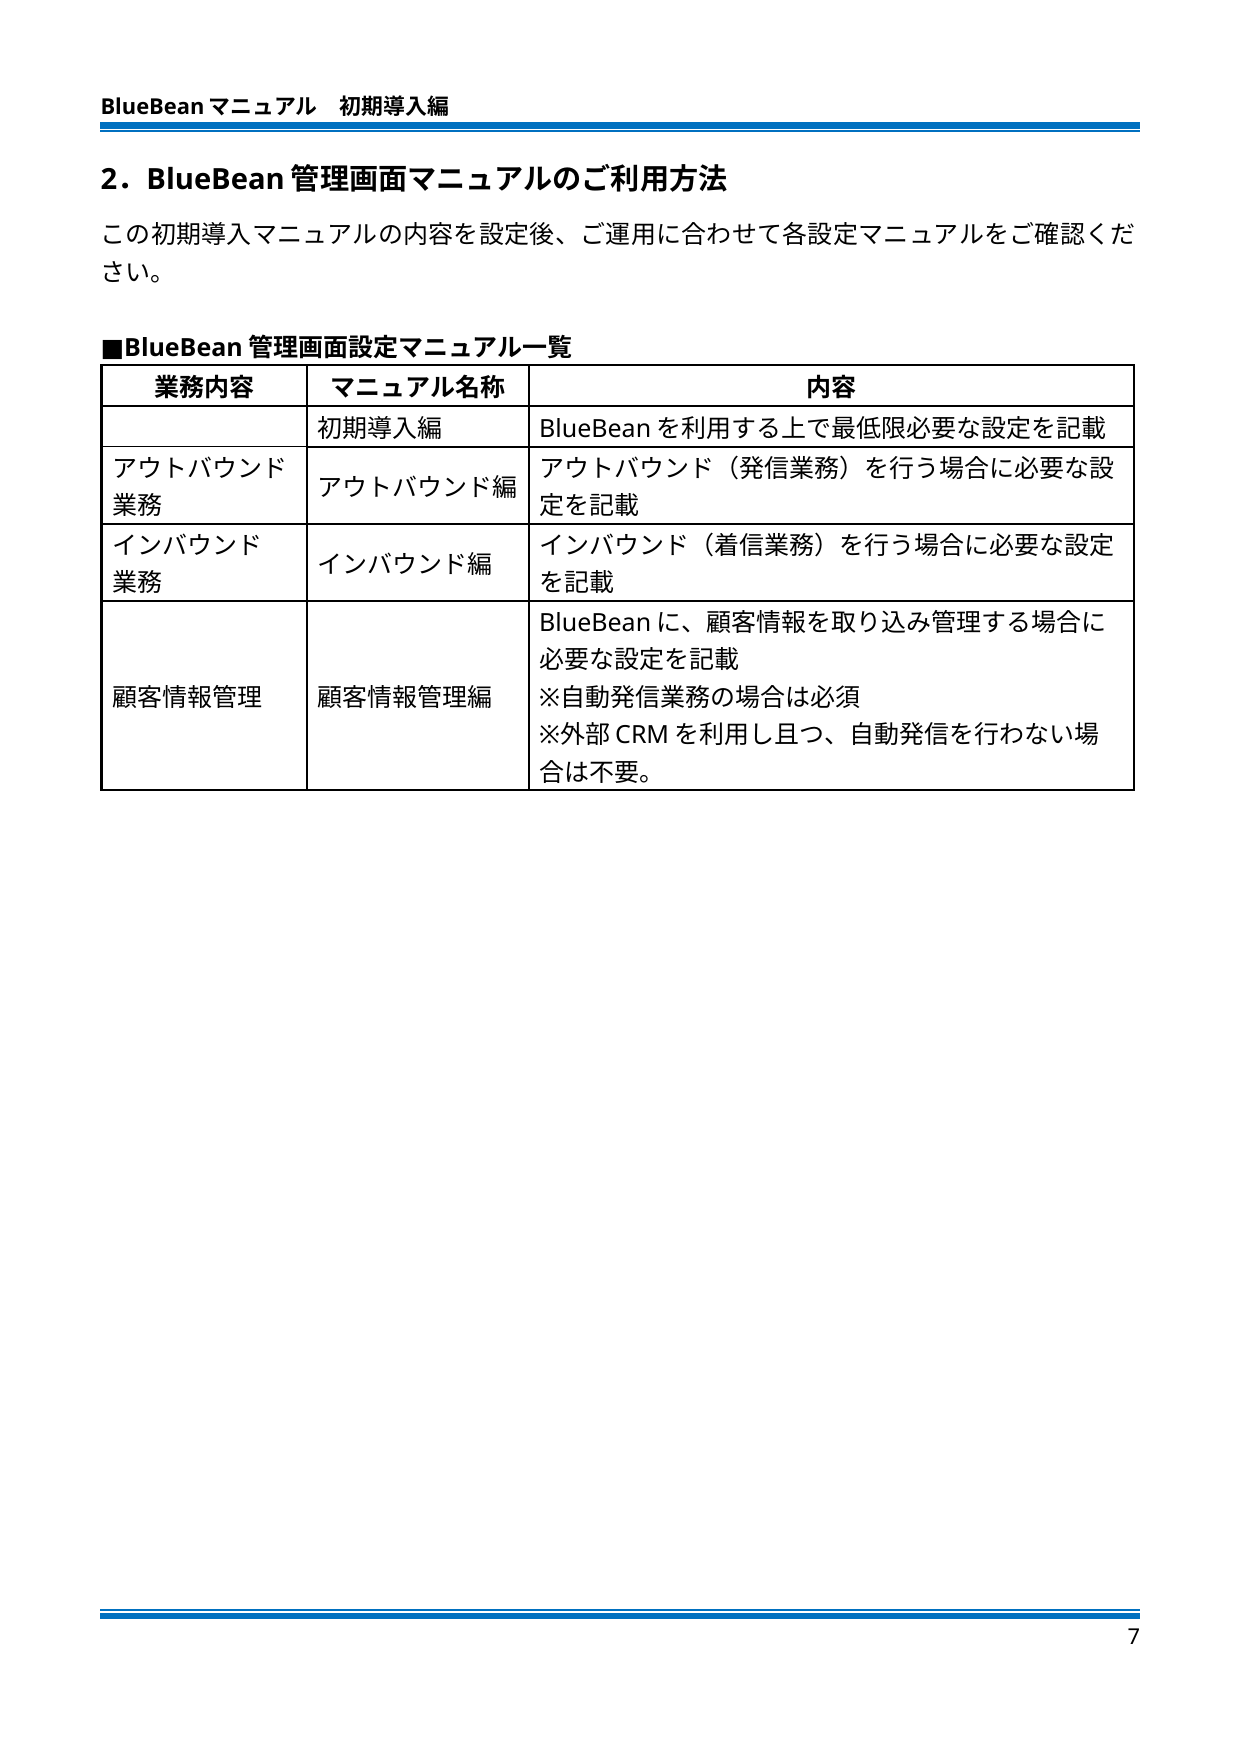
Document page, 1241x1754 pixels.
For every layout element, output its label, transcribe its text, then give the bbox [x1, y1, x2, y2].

table_header 内容 [530, 366, 1133, 405]
text この初期導入マニュアルの内容を設定後、ご運用に合わせて各設定マニュアルをご確認ください。 [100, 214, 1140, 289]
table_cell インバウンド（着信業務）を行う場合に必要な設定を記載 [530, 525, 1133, 600]
table_cell 初期導入編 [308, 407, 528, 446]
table_cell インバウンド編 [308, 525, 528, 600]
text ■BlueBean管理画面設定マニュアル一覧 [100, 327, 1140, 364]
table_header マニュアル名称 [308, 366, 528, 405]
table_cell アウトバウンド業務 [103, 447, 306, 523]
table_cell インバウンド 業務 [103, 525, 306, 600]
table_cell 顧客情報管理 [103, 602, 306, 789]
table_cell アウトバウンド編 [308, 448, 528, 523]
table_cell [103, 407, 306, 446]
table_cell 顧客情報管理編 [308, 602, 528, 789]
table_cell BlueBeanを利用する上で最低限必要な設定を記載 [530, 407, 1133, 446]
table_cell アウトバウンド（発信業務）を行う場合に必要な設定を記載 [530, 448, 1133, 523]
table_header 業務内容 [103, 366, 306, 405]
table_cell BlueBeanに、顧客情報を取り込み管理する場合に必要な設定を記載 ※自動発信業務の場合は必須 ※外部CRMを利用し且つ、自動発信を行わない場合は不要。 [530, 602, 1133, 789]
subtitle 2．BlueBean管理画面マニュアルのご利用方法 [100, 139, 1140, 214]
